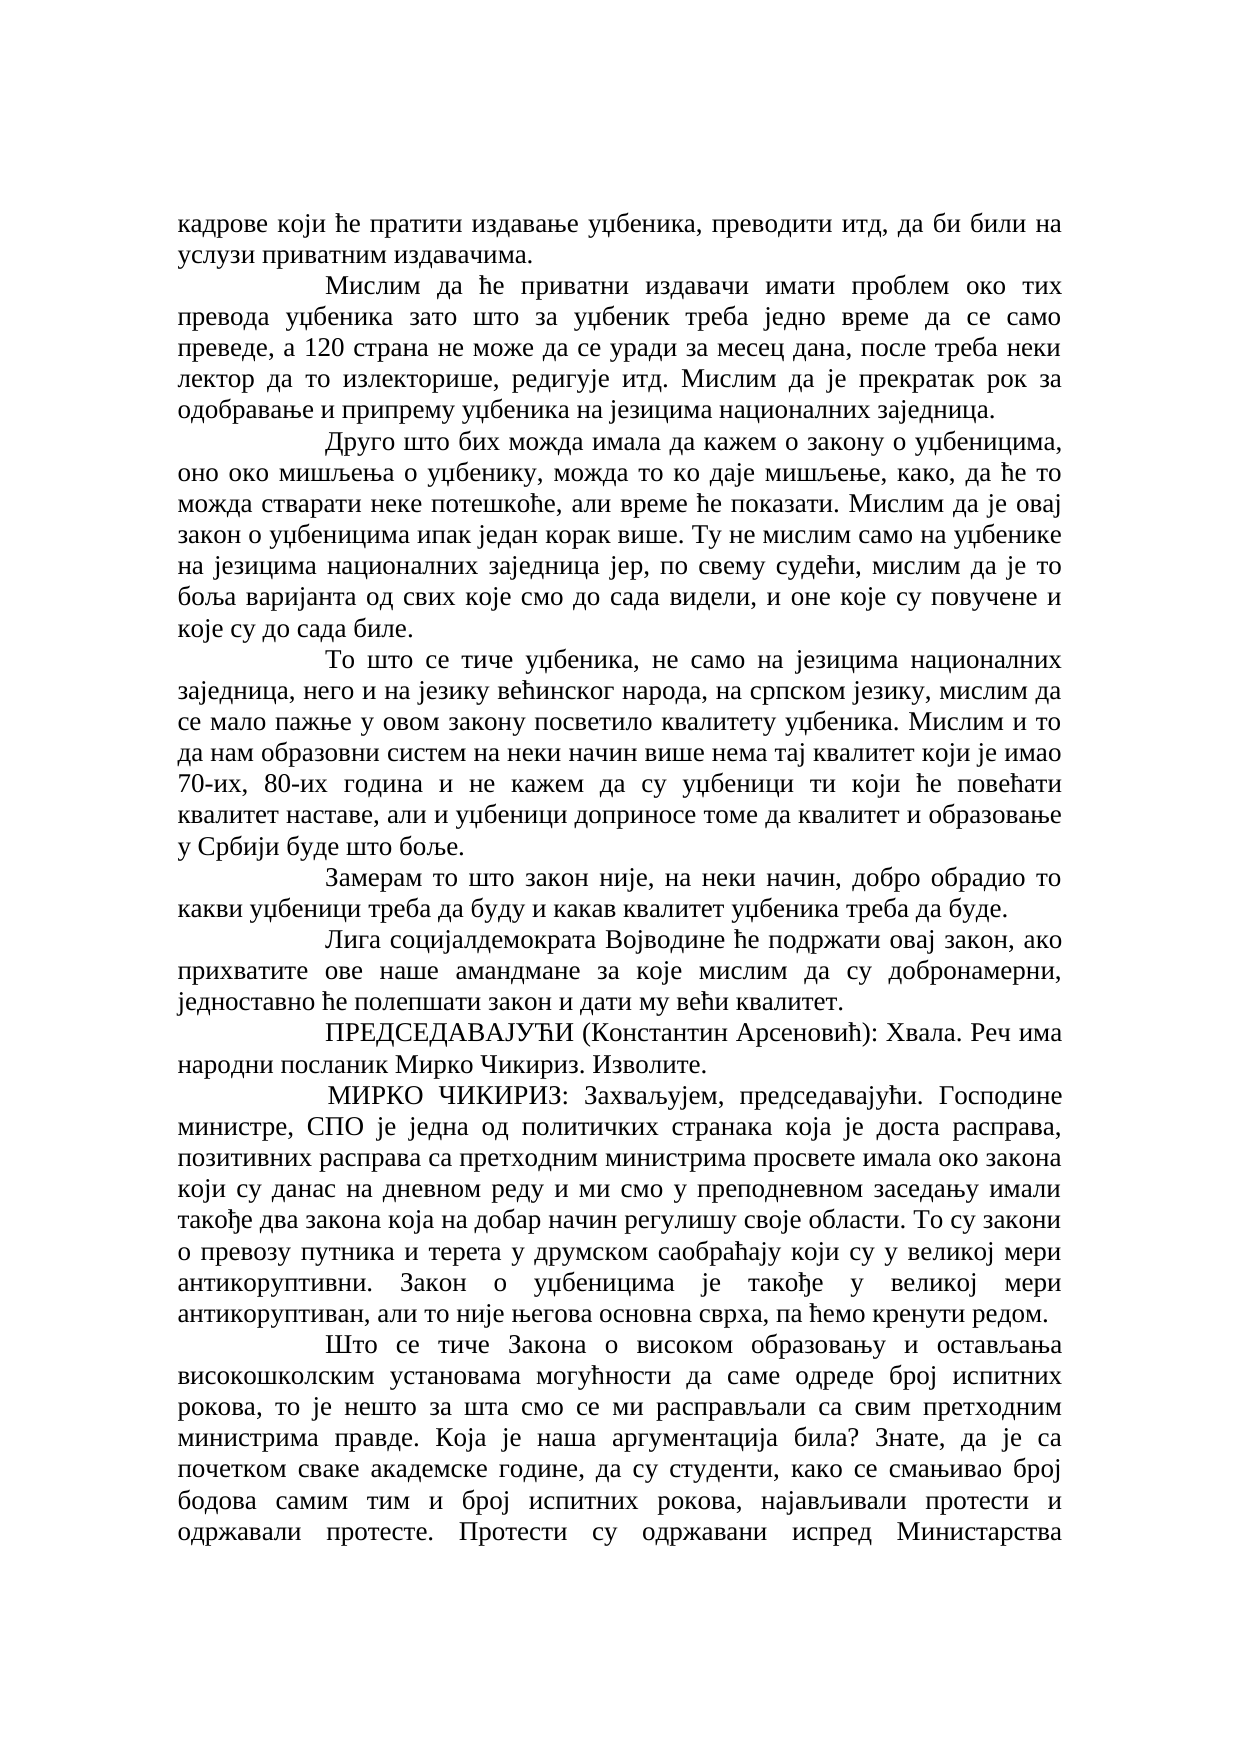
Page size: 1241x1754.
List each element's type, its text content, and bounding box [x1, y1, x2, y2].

text МИРКО ЧИКИРИЗ: Захваљујем, председавајући. Господине министре, СПО је једна од политичких странака која је доста расправа, позитивних расправа са претходним министрима просвете имала око закона који су данас на дневном реду и ми смо у преподневном заседању имали такође два закона која на добар начин регулишу своје области. То су закони о превозу путника и терета у друмском саобраћају који су у великој мери антикоруптивни. Закон о уџбеницима је такође у великој мери антикоруптиван, али то није његова основна сврха, па ћемо кренути редом. [177, 1079, 1063, 1328]
text ПРЕДСЕДАВАЈУЋИ (Константин Арсеновић): Хвала. Реч има народни посланик Мирко Чикириз. Изволите. [177, 1017, 1063, 1079]
text Замерам то што закон није, на неки начин, добро обрадио то какви уџбеници треба да буду и какав квалитет уџбеника треба да буде. [177, 861, 1063, 923]
text Мислим да ће приватни издавачи имати проблем око тих превода уџбеника зато што за уџбеник треба једно време да се само преведе, а 120 страна не може да се уради за месец дана, после треба неки лектор да то излекторише, редигује итд. Мислим да је прекратак рок за одобравање и припрему уџбеника на језицима националних заједница. [177, 269, 1063, 425]
text Друго што бих можда имала да кажем о закону о уџбеницима, оно око мишљења о уџбенику, можда то ко даје мишљење, како, да ће то можда стварати неке потешкоће, али време ће показати. Мислим да је овај закон о уџбеницима ипак један корак више. Ту не мислим само на уџбенике на језицима националних заједница јер, по свему судећи, мислим да је то боља варијанта од свих које смо до сада видели, и оне које су повучене и које су до сада биле. [177, 425, 1063, 643]
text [177, 207, 1063, 269]
text Лига социјалдемократа Војводине ће подржати овај закон, ако прихватите ове наше амандмане за које мислим да су добронамерни, једноставно ће полепшати закон и дати му већи квалитет. [177, 923, 1063, 1017]
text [177, 1328, 1063, 1546]
text То што се тиче уџбеника, не само на језицима националних заједница, него и на језику већинског народа, на српском језику, мислим да се мало пажње у овом закону посветило квалитету уџбеника. Мислим и то да нам образовни систем на неки начин више нема тај квалитет који је имао 70-их, 80-их година и не кажем да су уџбеници ти који ће повећати квалитет наставе, али и уџбеници доприносе томе да квалитет и образовање у Србији буде што боље. [177, 643, 1063, 861]
